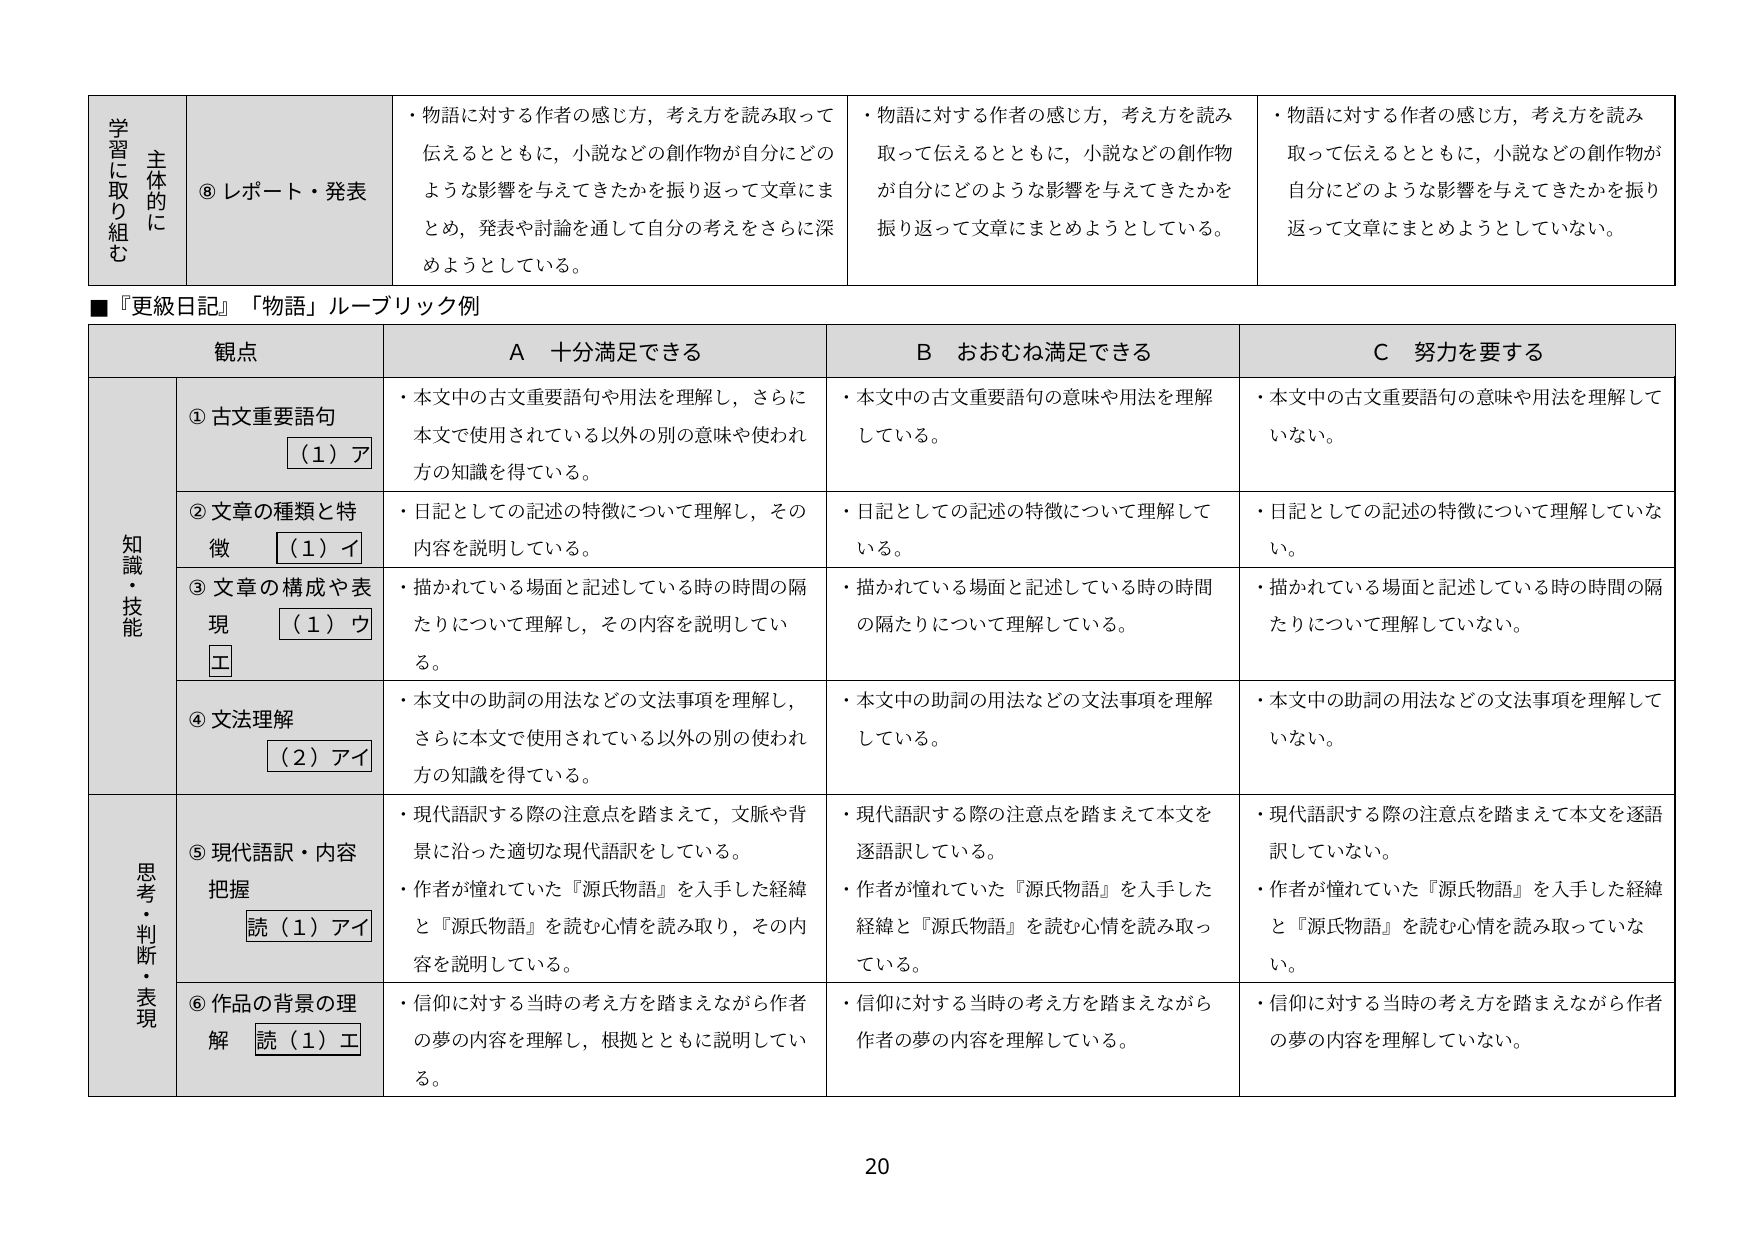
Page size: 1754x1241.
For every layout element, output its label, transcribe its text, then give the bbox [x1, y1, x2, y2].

table_cell ・本文中の古文重要語句や用法を理解し，さらに本文で使用されている以外の別の意味や使われ方の知識を得ている。 [384, 378, 826, 491]
table_cell ・物語に対する作者の感じ方，考え方を読み取って伝えるとともに，小説などの創作物が自分にどのような影響を与えてきたかを振り返って文章にまとめようとしていない。 [1258, 96, 1674, 285]
table_cell ・本文中の古文重要語句の意味や用法を理解していない。 [1240, 378, 1674, 491]
table_cell ・信仰に対する当時の考え方を踏まえながら作者の夢の内容を理解していない。 [1240, 983, 1674, 1096]
table_cell ⑥作品の背景の理解 読（１）エ [177, 983, 383, 1096]
table_cell ・本文中の助詞の用法などの文法事項を理解していない。 [1240, 681, 1674, 794]
table_cell 主体的に 学習に取り組む 態度 [89, 96, 186, 285]
table_cell ・描かれている場面と記述している時の時間の隔たりについて理解していない。 [1240, 568, 1674, 680]
table_header Ｂ おおむね満足できる [827, 325, 1239, 377]
table_cell ・本文中の助詞の用法などの文法事項を理解している。 [827, 681, 1239, 794]
table_cell ③文章の構成や表現 （１）ウエ [177, 568, 383, 680]
table_cell ・物語に対する作者の感じ方，考え方を読み取って伝えるとともに，小説などの創作物が自分にどのような影響を与えてきたかを振り返って文章にまとめようとしている。 [848, 96, 1257, 285]
table_cell ①古文重要語句 （１）ア [177, 378, 383, 491]
table_cell ・信仰に対する当時の考え方を踏まえながら作者の夢の内容を理解している。 [827, 983, 1239, 1096]
text ■『更級日記』「物語」ルーブリック例 [89, 286, 1665, 324]
table_cell ・日記としての記述の特徴について理解し，その内容を説明している。 [384, 492, 826, 567]
table_header 観点 [89, 325, 383, 377]
table_cell ⑧レポート・発表 [187, 96, 392, 285]
table_cell ②文章の種類と特徴 （１）イ [177, 492, 383, 567]
table_cell ・信仰に対する当時の考え方を踏まえながら作者の夢の内容を理解し，根拠とともに説明している。 [384, 983, 826, 1096]
table_cell ・本文中の助詞の用法などの文法事項を理解し，さらに本文で使用されている以外の別の使われ方の知識を得ている。 [384, 681, 826, 794]
table_header Ｃ 努力を要する [1240, 325, 1675, 377]
table_cell ・現代語訳する際の注意点を踏まえて，文脈や背景に沿った適切な現代語訳をしている。 ・作者が憧れていた『源氏物語』を入手した経緯と『源氏物語』を読む心情を読み取り，その内容を説明している。 [384, 795, 826, 982]
table_cell ・本文中の古文重要語句の意味や用法を理解している。 [827, 378, 1239, 491]
table_cell ・描かれている場面と記述している時の時間の隔たりについて理解し，その内容を説明している。 [384, 568, 826, 680]
table_cell ・日記としての記述の特徴について理解している。 [827, 492, 1239, 567]
table_cell ④文法理解 （２）アイ [177, 681, 383, 794]
table_cell 知識・技能 [89, 378, 176, 794]
table_cell 思考・判断・表現 [89, 795, 176, 1096]
table_header Ａ 十分満足できる [384, 325, 826, 377]
table_cell ・現代語訳する際の注意点を踏まえて本文を逐語訳していない。 ・作者が憧れていた『源氏物語』を入手した経緯と『源氏物語』を読む心情を読み取っていない。 [1240, 795, 1674, 982]
table_cell ・現代語訳する際の注意点を踏まえて本文を逐語訳している。 ・作者が憧れていた『源氏物語』を入手した経緯と『源氏物語』を読む心情を読み取っている。 [827, 795, 1239, 982]
table_cell ・物語に対する作者の感じ方，考え方を読み取って伝えるとともに，小説などの創作物が自分にどのような影響を与えてきたかを振り返って文章にまとめ，発表や討論を通して自分の考えをさらに深めようとしている。 [393, 96, 847, 285]
table_cell ・日記としての記述の特徴について理解していない。 [1240, 492, 1674, 567]
table_cell ・描かれている場面と記述している時の時間の隔たりについて理解している。 [827, 568, 1239, 680]
table_cell ⑤現代語訳・内容把握 読（１）アイ [177, 795, 383, 982]
